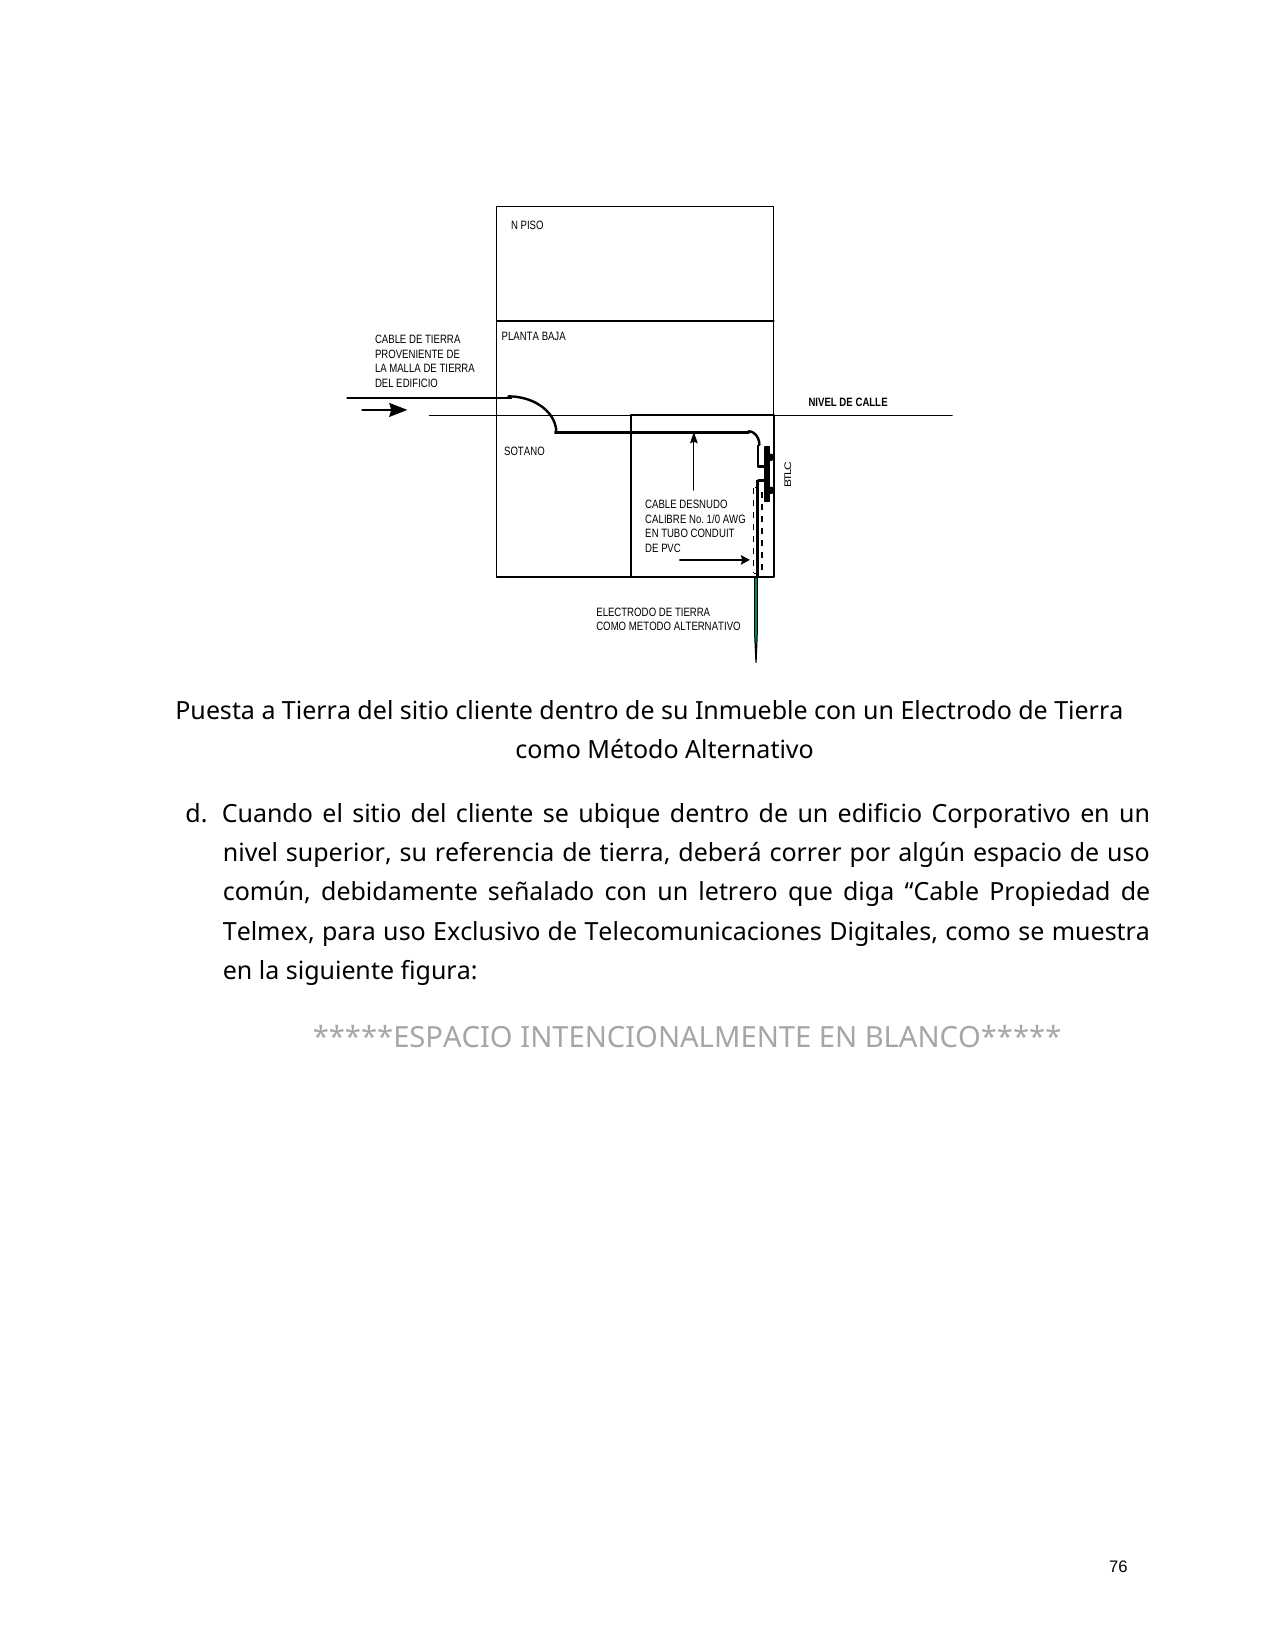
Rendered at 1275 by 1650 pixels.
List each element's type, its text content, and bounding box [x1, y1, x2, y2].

text *****ESPACIO INTENCIONALMENTE EN BLANCO***** [223, 1016, 1152, 1056]
list Cuando el sitio del cliente se ubique dentro de un edificio Corporativo en un nivel superior, su referencia de tierra, deberá correr por algún espacio de uso común, debidamente señalado con un letrero que diga “Cable Propiedad de Telmex, para uso Exclusivo de Telecomunicaciones Digitales, como se muestra en la siguiente figura: [185, 796, 1152, 986]
list Puesta a Tierra del sitio cliente dentro de su Inmueble con un Electrodo de Tierra como Método Alternativo [148, 692, 1152, 766]
